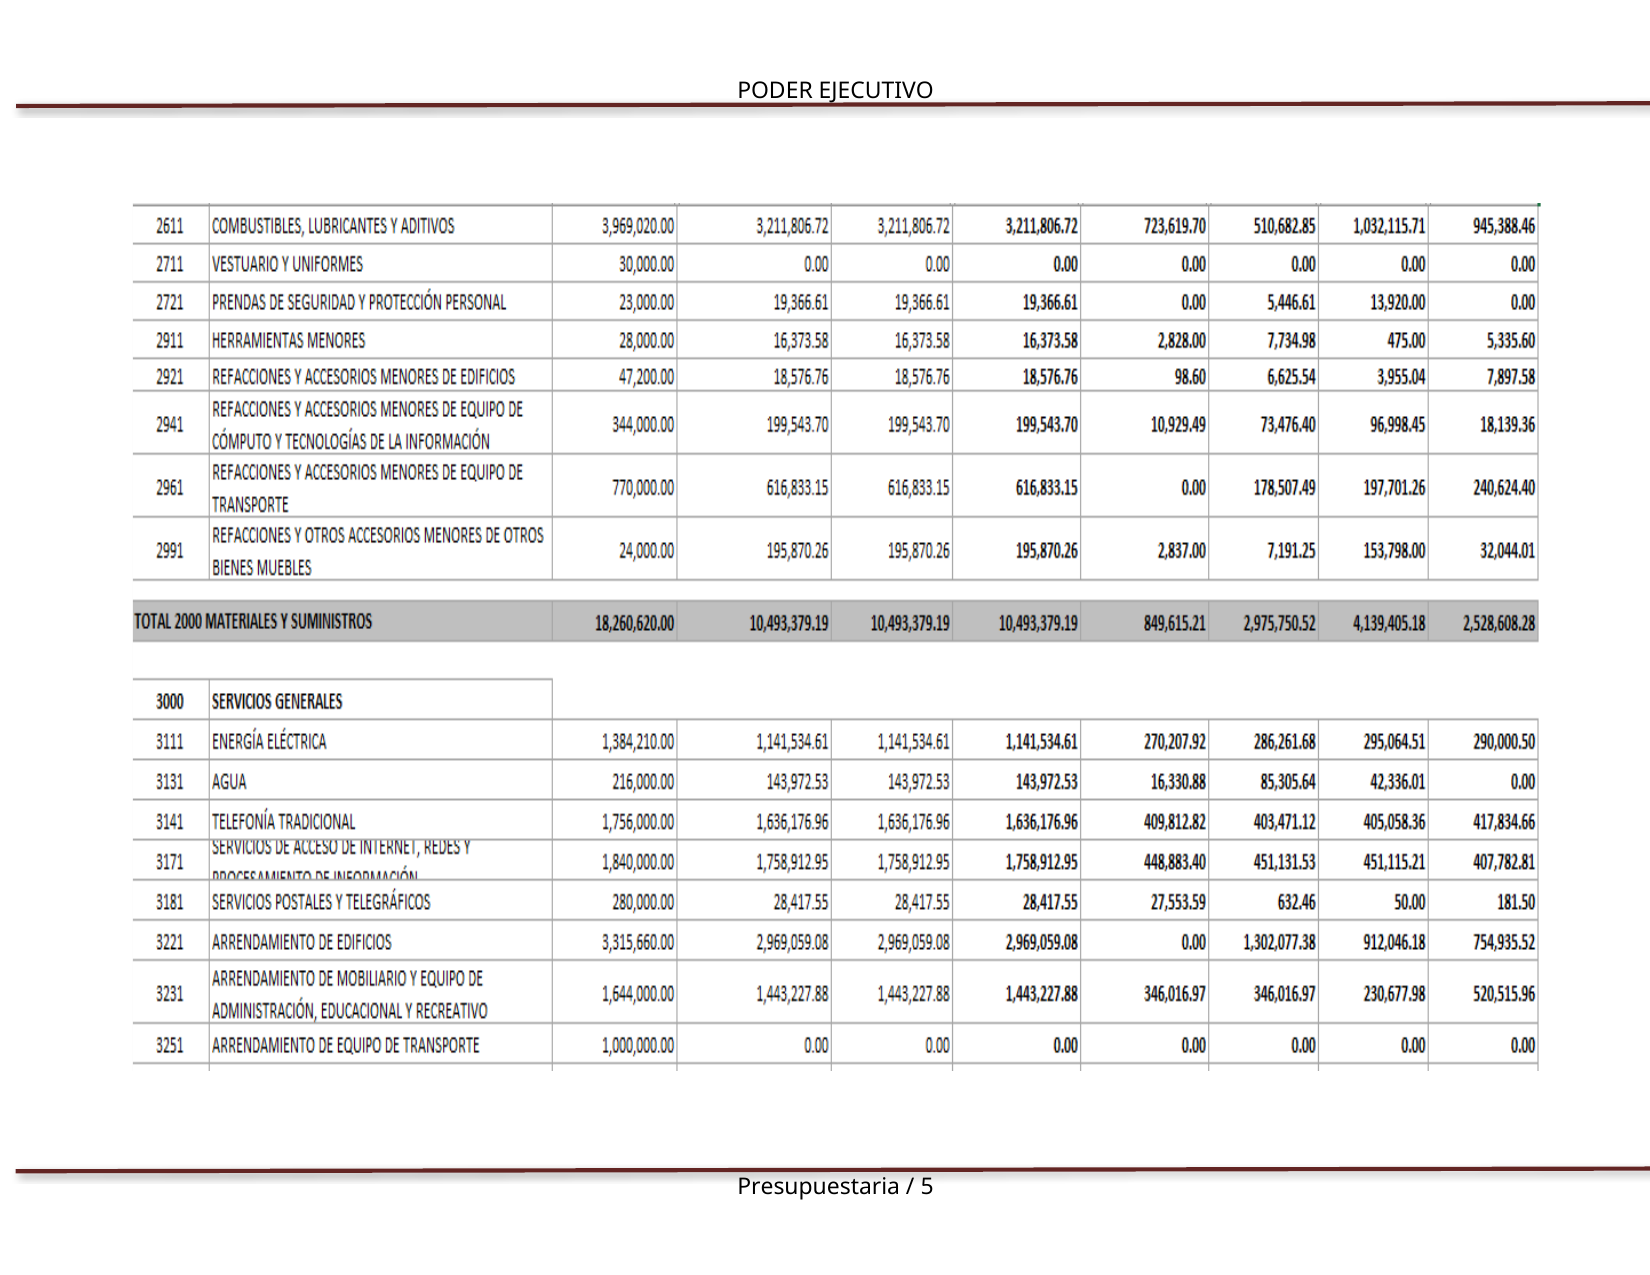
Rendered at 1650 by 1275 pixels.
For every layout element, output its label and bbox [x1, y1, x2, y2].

picture [132, 203, 1541, 1071]
